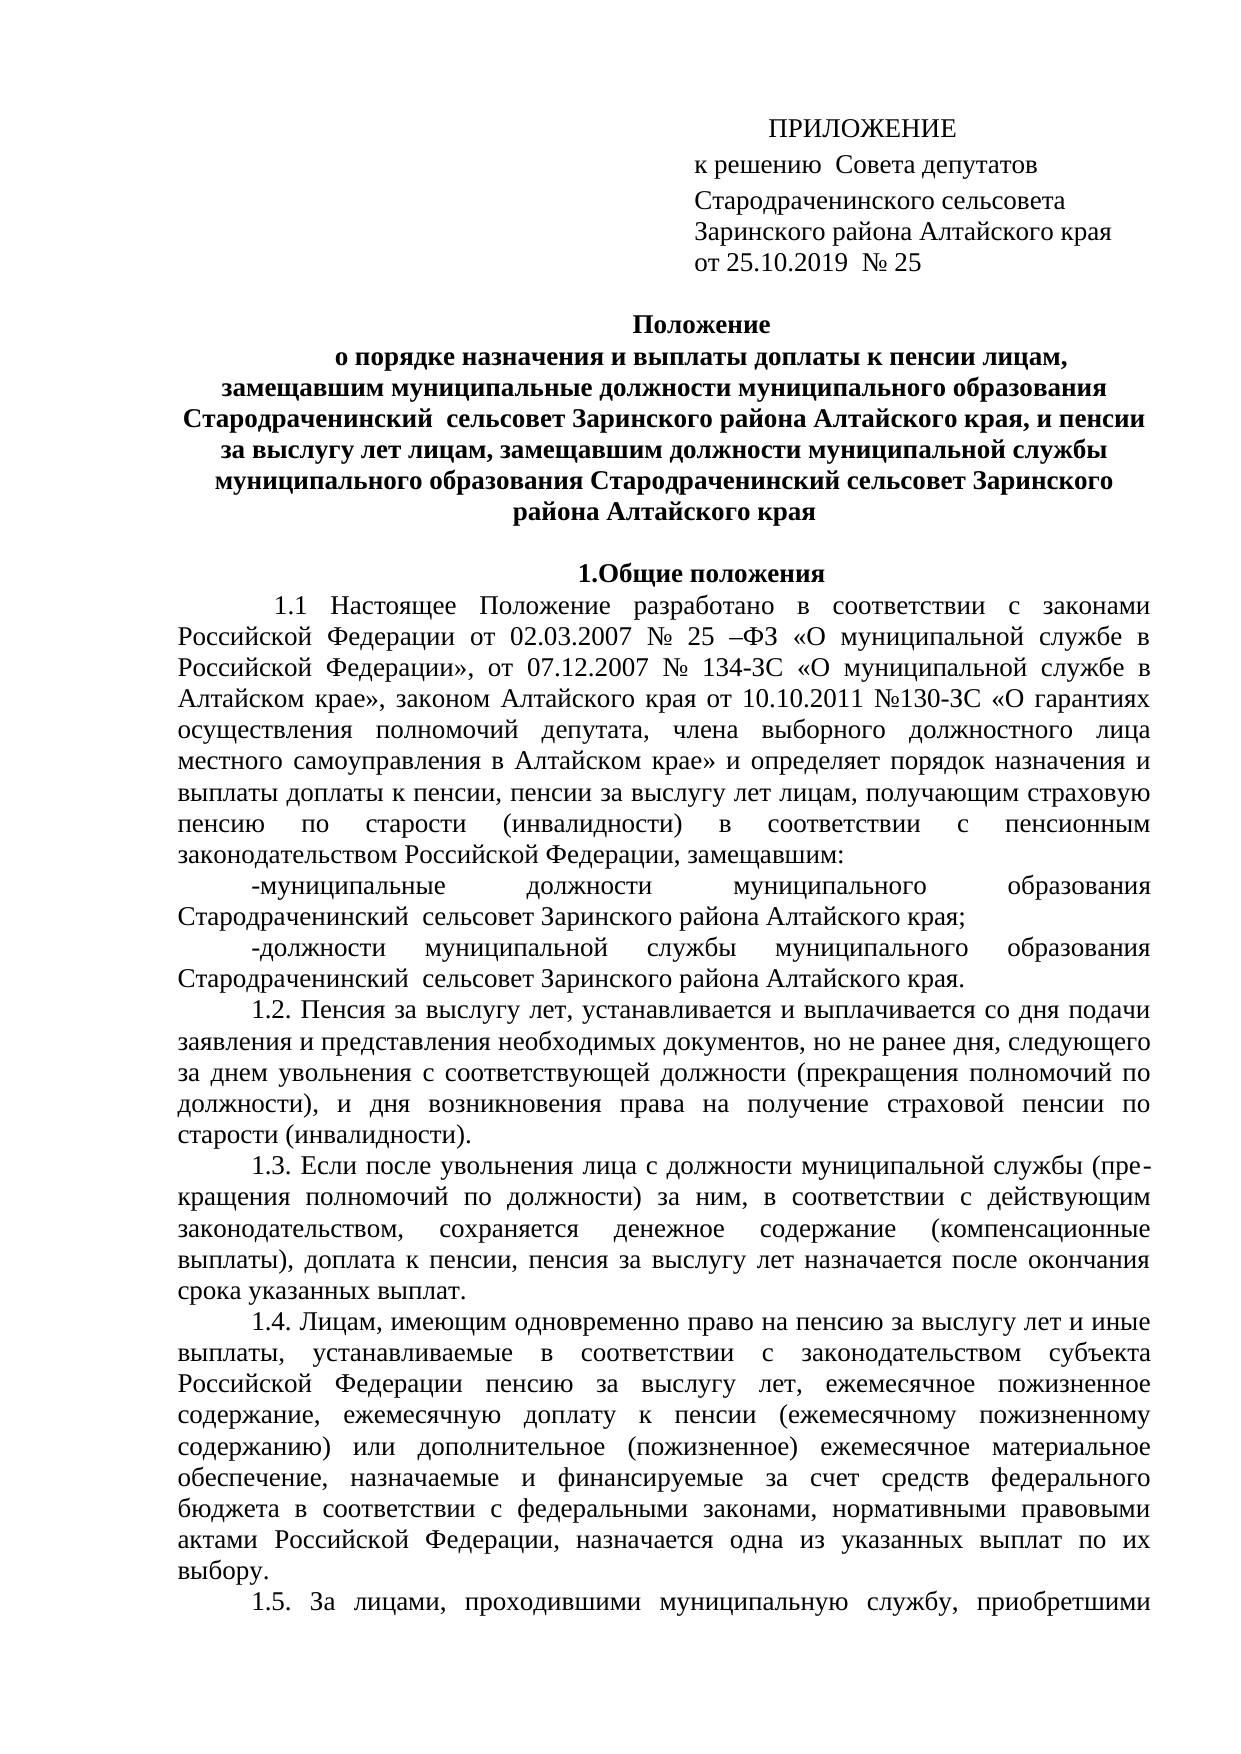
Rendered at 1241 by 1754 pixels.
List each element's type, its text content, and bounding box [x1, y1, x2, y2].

text 1.2. Пенсия за выслугу лет, устанавливается и выплачивается со дня подачи заявления и представления необходимых документов, но не ранее дня, следующего за днем увольнения с соответствующей должности (прекращения полномочий по должности), и дня возникновения права на получение страховой пенсии по старости (инвалидности). [177, 994, 1152, 1149]
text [177, 1585, 1152, 1617]
text от 25.10.2019 № 25 [177, 246, 1152, 277]
text -должности муниципальной службы муниципального образования Стародраченинский сельсовет Заринского района Алтайского края. [177, 931, 1152, 994]
text -муниципальные должности муниципального образования Стародраченинский сельсовет Заринского района Алтайского края; [177, 869, 1152, 931]
text Положение [177, 308, 1152, 339]
text 1.1 Настоящее Положение разработано в соответствии с законами Российской Федерации от 02.03.2007 № 25 –ФЗ «О муниципальной службе в Российской Федерации», от 07.12.2007 № 134-ЗС «О муниципальной службе в Алтайском крае», законом Алтайского края от 10.10.2011 №130-ЗС «О гарантиях осуществления полномочий депутата, члена выборного должностного лица местного самоуправления в Алтайском крае» и определяет порядок назначения и выплаты доплаты к пенсии, пенсии за выслугу лет лицам, получающим страховую пенсию по старости (инвалидности) в соответствии с пенсионным законодательством Российской Федерации, замещавшим: [177, 589, 1152, 869]
text о порядке назначения и выплаты доплаты к пенсии лицам, замещавшим муниципальные должности муниципального образования Стародраченинский сельсовет Заринского района Алтайского края, и пенсии за выслугу лет лицам, замещавшим должности муниципальной службы муниципального образования Стародраченинский сельсовет Заринского района Алтайского края [177, 339, 1152, 526]
text к решению Совета депутатов [177, 148, 1152, 179]
text ПРИЛОЖЕНИЕ [177, 112, 1152, 143]
text 1.4. Лицам, имеющим одновременно право на пенсию за выслугу лет и иные выплаты, устанавливаемые в соответствии с законодательством субъекта Российской Федерации пенсию за выслугу лет, ежемесячное пожизненное содержание, ежемесячную доплату к пенсии (ежемесячному пожизненному содержанию) или дополнительное (пожизненное) ежемесячное материальное обеспечение, назначаемые и финансируемые за счет средств федерального бюджета в соответствии с федеральными законами, нормативными правовыми актами Российской Федерации, назначается одна из указанных выплат по их выбору. [177, 1305, 1152, 1585]
text 1.3. Если после увольнения лица с должности муниципальной службы (прекращения полномочий по должности) за ним, в соответствии с действующим законодательством, сохраняется денежное содержание (компенсационные выплаты), доплата к пенсии, пенсия за выслугу лет назначается после окончания срока указанных выплат. [177, 1149, 1152, 1305]
text Стародраченинского сельсовета [177, 184, 1152, 215]
text 1.Общие положения [177, 558, 1152, 589]
text Заринского района Алтайского края [177, 215, 1152, 246]
